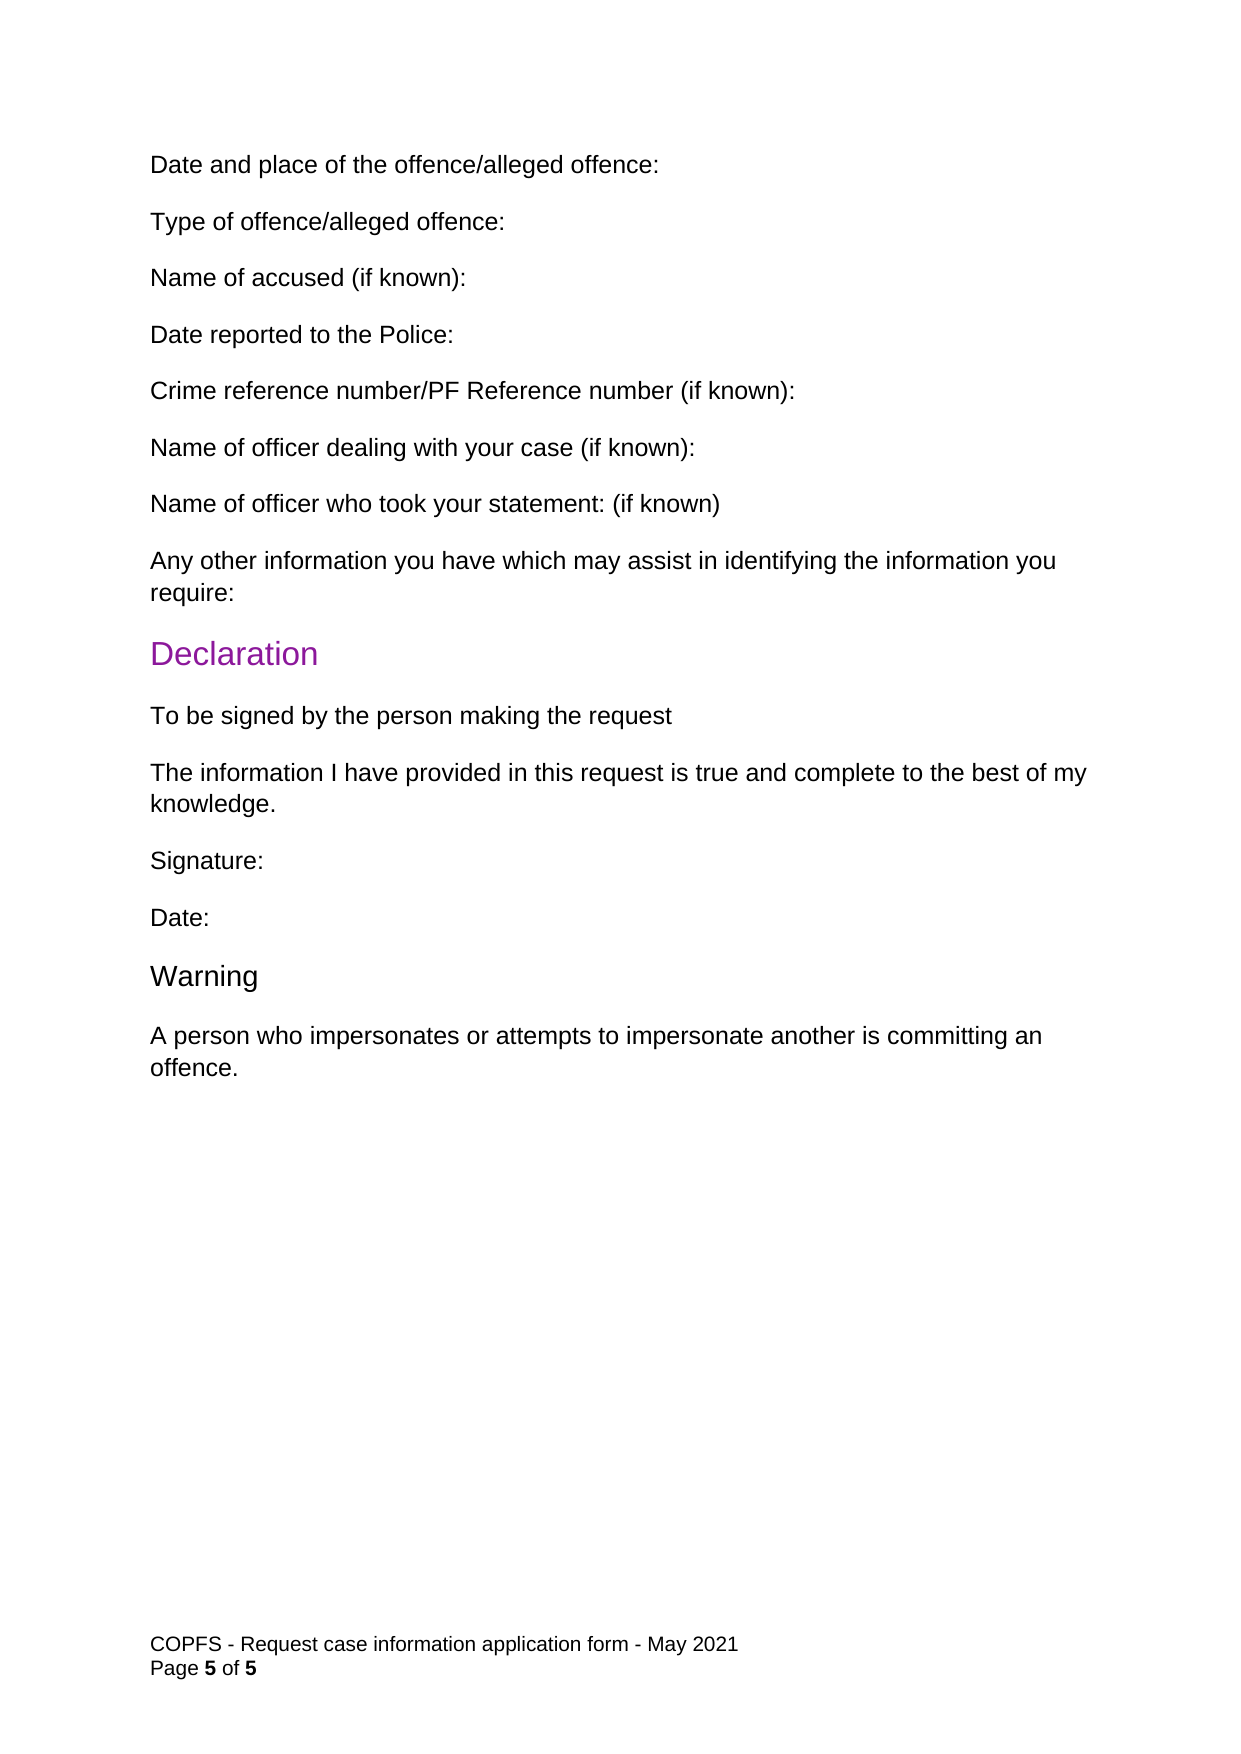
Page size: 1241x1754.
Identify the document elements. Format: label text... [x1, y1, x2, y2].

text A person who impersonates or attempts to impersonate another is committing an offence. [150, 1021, 1090, 1081]
text The information I have provided in this request is true and complete to the best of my knowledge. [150, 758, 1090, 818]
text Name of officer dealing with your case (if known): [150, 433, 1090, 462]
text Name of officer who took your statement: (if known) [150, 489, 1090, 518]
text Type of offence/alleged offence: [150, 207, 1090, 235]
text Date reported to the Police: [150, 320, 1090, 348]
text Any other information you have which may assist in identifying the information you require: [150, 546, 1090, 606]
text Signature: [150, 846, 1090, 875]
text Crime reference number/PF Reference number (if known): [150, 376, 1090, 405]
subtitle Declaration [150, 634, 1090, 672]
text Name of accused (if known): [150, 263, 1090, 292]
text Date and place of the offence/alleged offence: [150, 150, 1090, 179]
text To be signed by the person making the request [150, 701, 1090, 730]
text Date: [150, 902, 1090, 931]
subtitle Warning [150, 959, 1090, 993]
